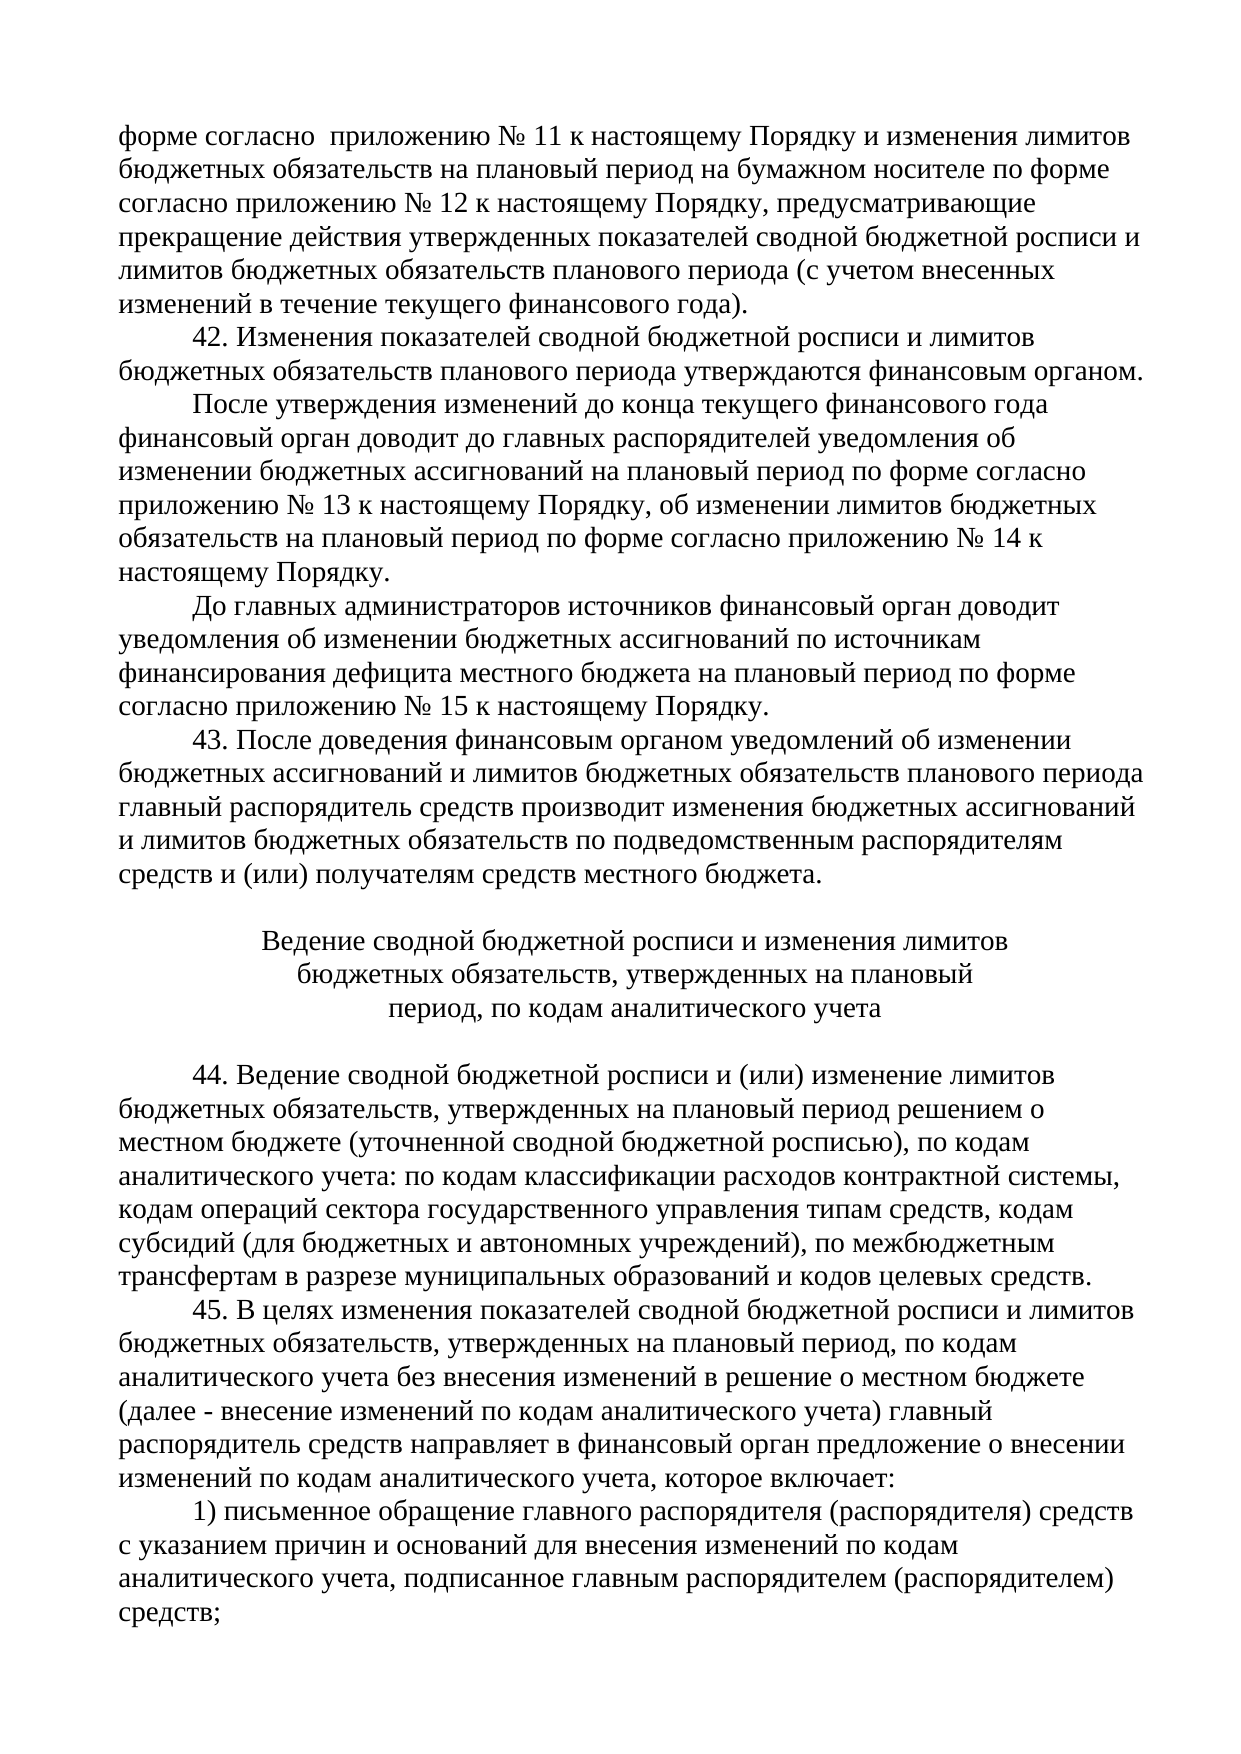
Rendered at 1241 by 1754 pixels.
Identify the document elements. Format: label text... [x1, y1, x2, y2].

text период, по кодам аналитического учета [118, 990, 1152, 1024]
text После утверждения изменений до конца текущего финансового года финансовый орган доводит до главных распорядителей уведомления об изменении бюджетных ассигнований на плановый период по форме согласно приложению № 13 к настоящему Порядку, об изменении лимитов бюджетных обязательств на плановый период по форме согласно приложению № 14 к настоящему Порядку. [118, 386, 1152, 588]
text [118, 118, 1152, 319]
text 42. Изменения показателей сводной бюджетной росписи и лимитов бюджетных обязательств планового периода утверждаются финансовым органом. [118, 319, 1152, 386]
text 45. В целях изменения показателей сводной бюджетной росписи и лимитов бюджетных обязательств, утвержденных на плановый период, по кодам аналитического учета без внесения изменений в решение о местном бюджете (далее - внесение изменений по кодам аналитического учета) главный распорядитель средств направляет в финансовый орган предложение о внесении изменений по кодам аналитического учета, которое включает: [118, 1292, 1152, 1493]
text Ведение сводной бюджетной росписи и изменения лимитов [118, 923, 1152, 957]
text 1) письменное обращение главного распорядителя (распорядителя) средств с указанием причин и оснований для внесения изменений по кодам аналитического учета, подписанное главным распорядителем (распорядителем) средств; [118, 1493, 1152, 1627]
text 44. Ведение сводной бюджетной росписи и (или) изменение лимитов бюджетных обязательств, утвержденных на плановый период решением о местном бюджете (уточненной сводной бюджетной росписью), по кодам аналитического учета: по кодам классификации расходов контрактной системы, кодам операций сектора государственного управления типам средств, кодам субсидий (для бюджетных и автономных учреждений), по межбюджетным трансфертам в разрезе муниципальных образований и кодов целевых средств. [118, 1057, 1152, 1292]
text бюджетных обязательств, утвержденных на плановый [118, 957, 1152, 990]
text До главных администраторов источников финансовый орган доводит уведомления об изменении бюджетных ассигнований по источникам финансирования дефицита местного бюджета на плановый период по форме согласно приложению № 15 к настоящему Порядку. [118, 588, 1152, 722]
text 43. После доведения финансовым органом уведомлений об изменении бюджетных ассигнований и лимитов бюджетных обязательств планового периода главный распорядитель средств производит изменения бюджетных ассигнований и лимитов бюджетных обязательств по подведомственным распорядителям средств и (или) получателям средств местного бюджета. [118, 722, 1152, 889]
